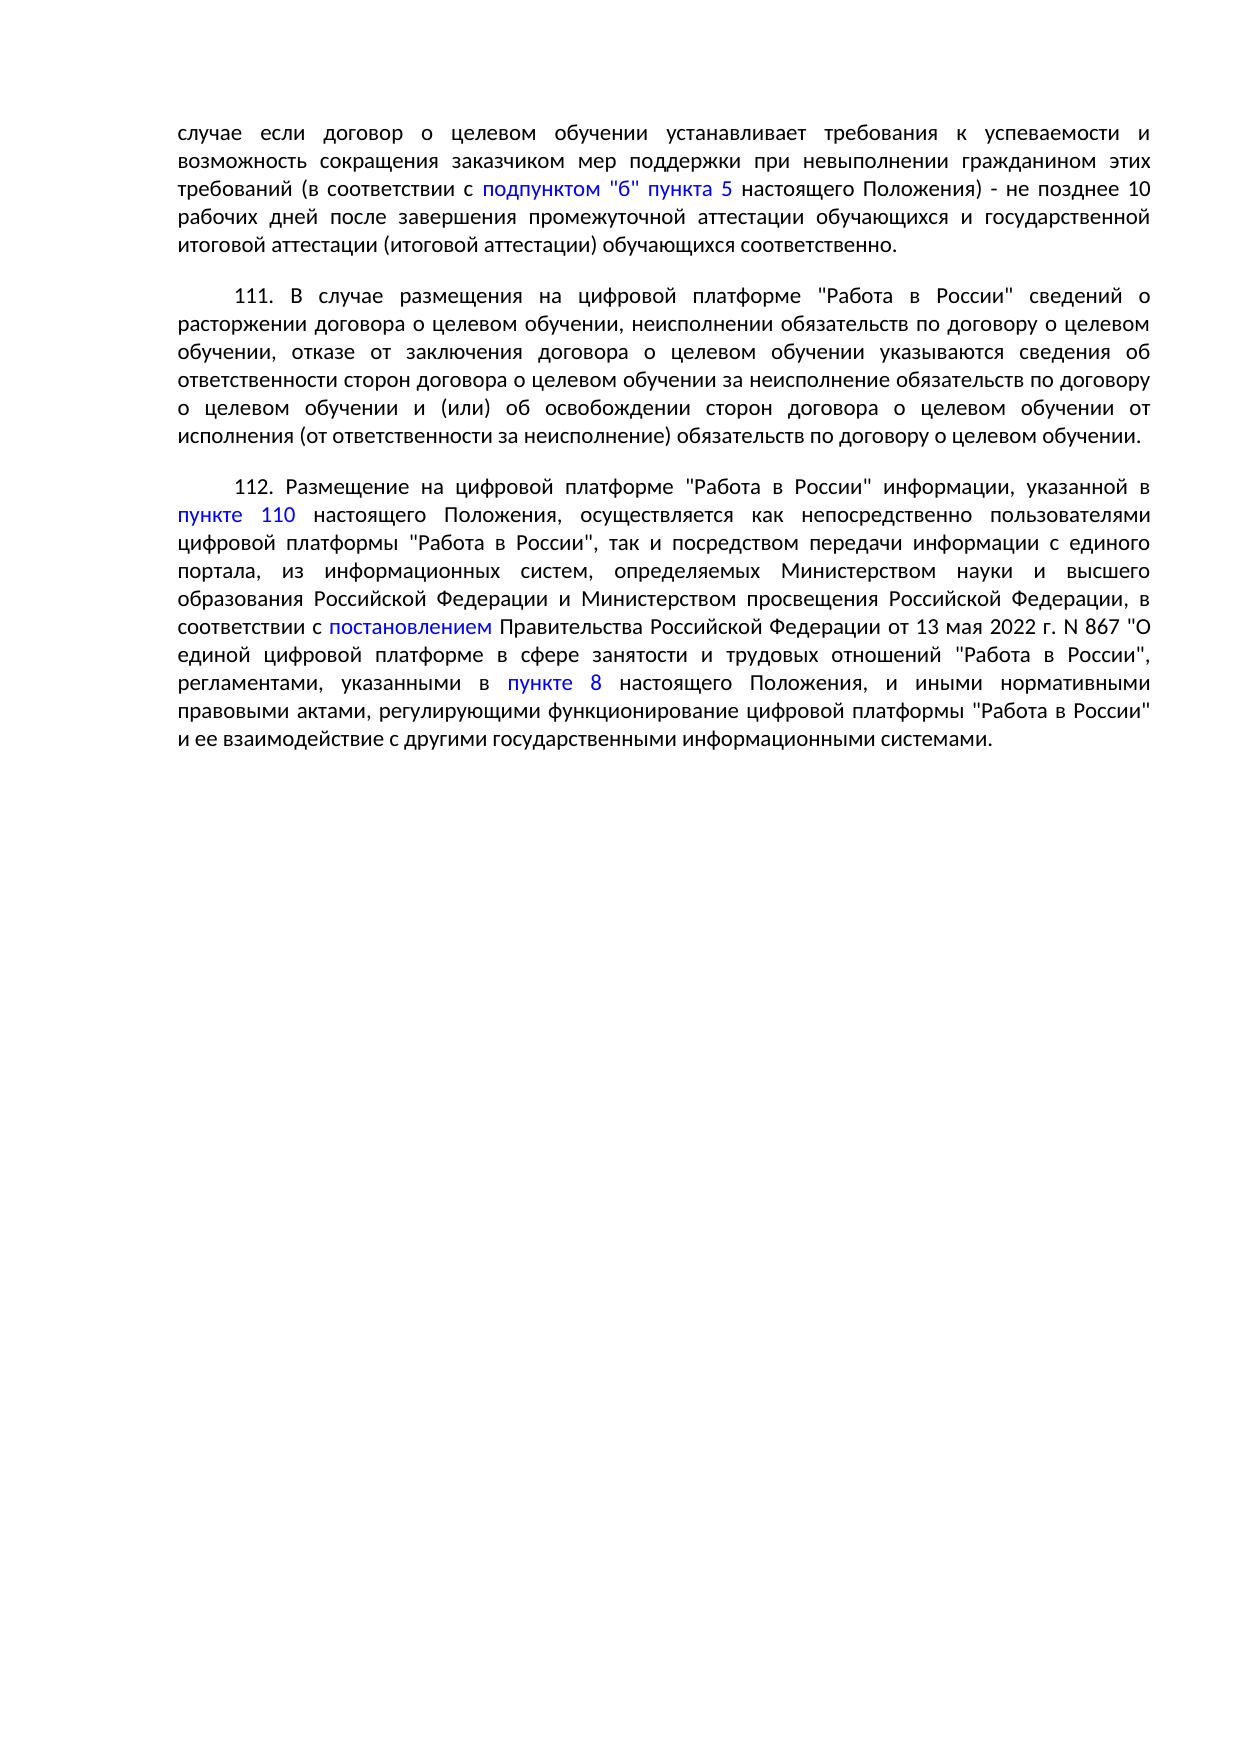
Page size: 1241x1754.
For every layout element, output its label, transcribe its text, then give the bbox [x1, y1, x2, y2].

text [177, 118, 1152, 258]
text 111. В случае размещения на цифровой платформе "Работа в России" сведений о расторжении договора о целевом обучении, неисполнении обязательств по договору о целевом обучении, отказе от заключения договора о целевом обучении указываются сведения об ответственности сторон договора о целевом обучении за неисполнение обязательств по договору о целевом обучении и (или) об освобождении сторон договора о целевом обучении от исполнения (от ответственности за неисполнение) обязательств по договору о целевом обучении. [177, 281, 1152, 449]
text 112. Размещение на цифровой платформе "Работа в России" информации, указанной в пункте 110 настоящего Положения, осуществляется как непосредственно пользователями цифровой платформы "Работа в России", так и посредством передачи информации с единого портала, из информационных систем, определяемых Министерством науки и высшего образования Российской Федерации и Министерством просвещения Российской Федерации, в соответствии с постановлением Правительства Российской Федерации от 13 мая 2022 г. N 867 "О единой цифровой платформе в сфере занятости и трудовых отношений "Работа в России", регламентами, указанными в пункте 8 настоящего Положения, и иными нормативными правовыми актами, регулирующими функционирование цифровой платформы "Работа в России" и ее взаимодействие с другими государственными информационными системами. [177, 472, 1152, 752]
